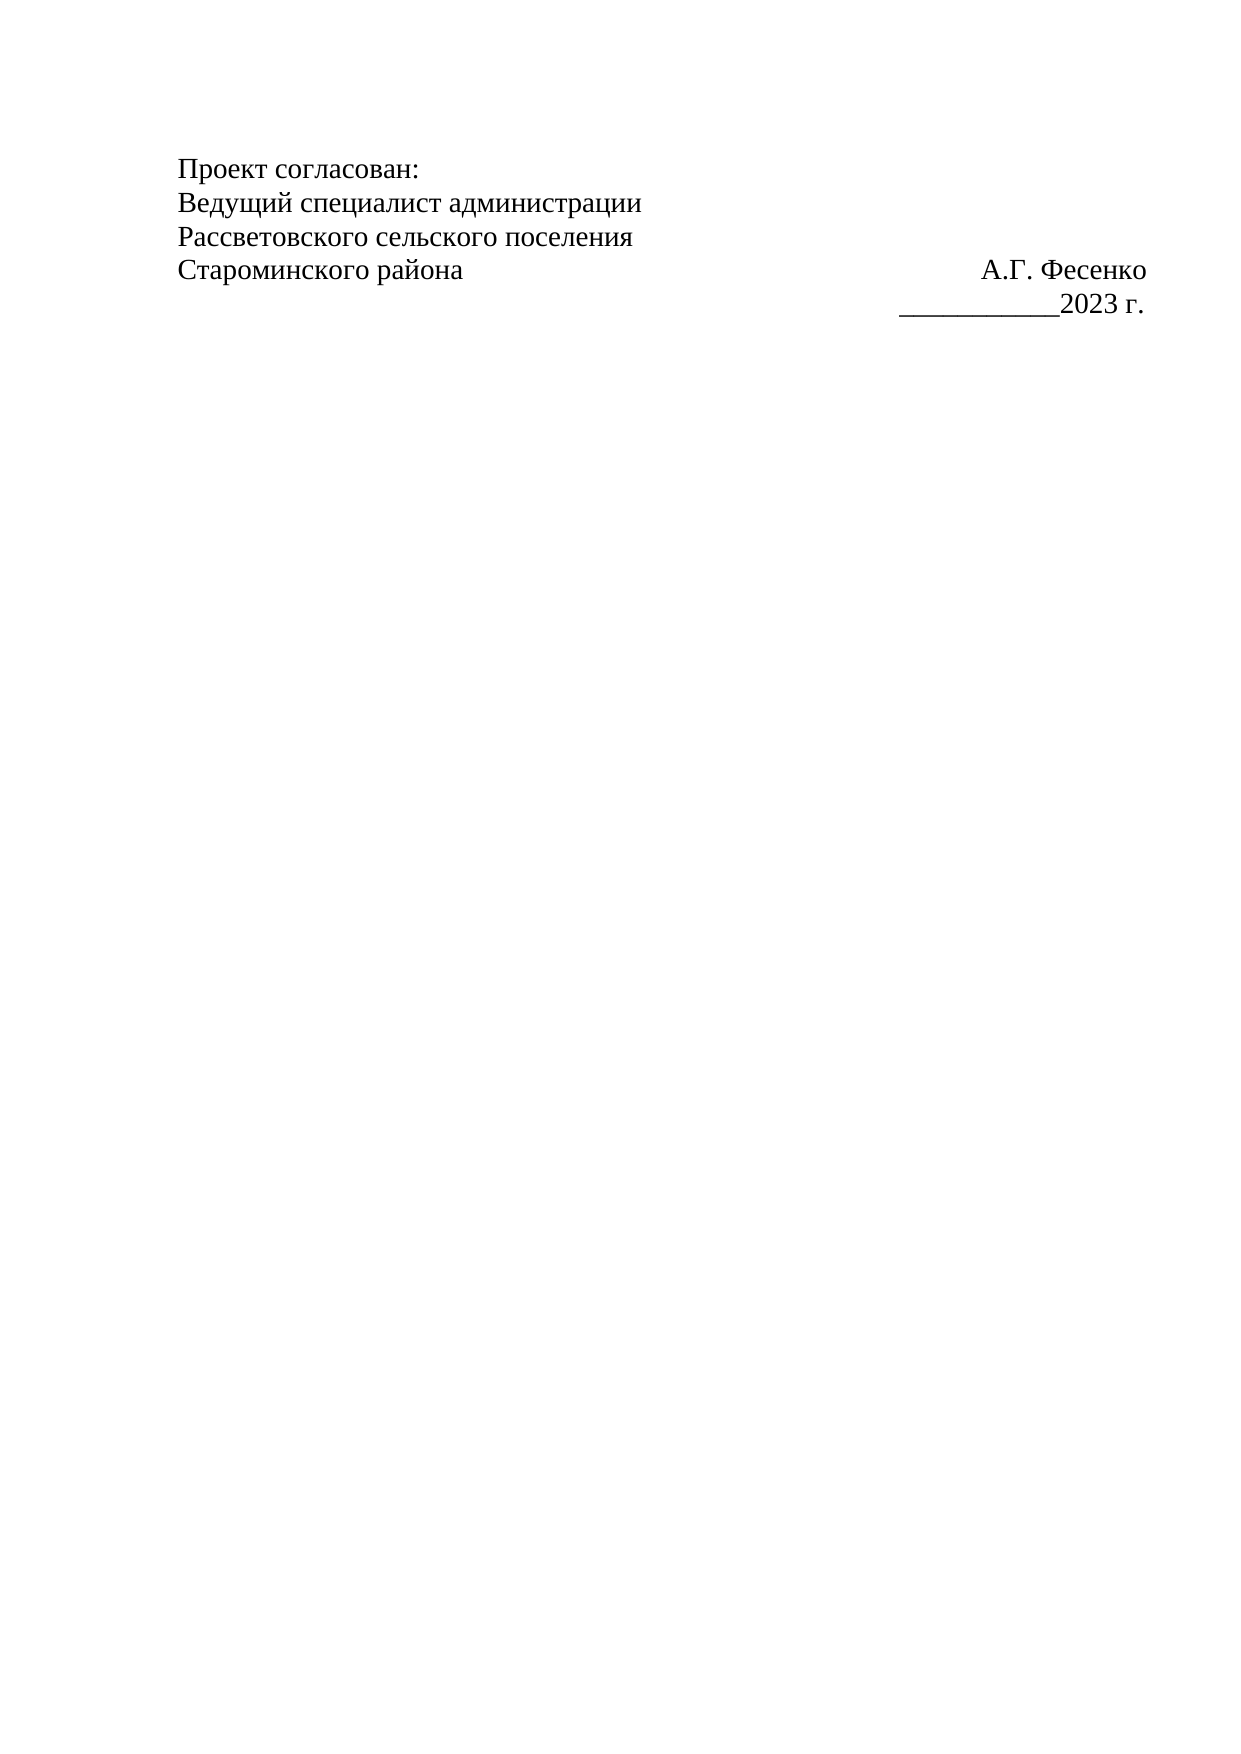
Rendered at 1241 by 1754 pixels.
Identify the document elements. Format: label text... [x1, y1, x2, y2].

text Староминского района А.Г. Фесенко [177, 252, 1152, 286]
text Проект согласован: [177, 152, 1152, 185]
text Ведущий специалист администрации [177, 185, 1152, 219]
text Рассветовского сельского поселения [177, 219, 1152, 252]
text ___________2023 г. [177, 286, 1152, 319]
